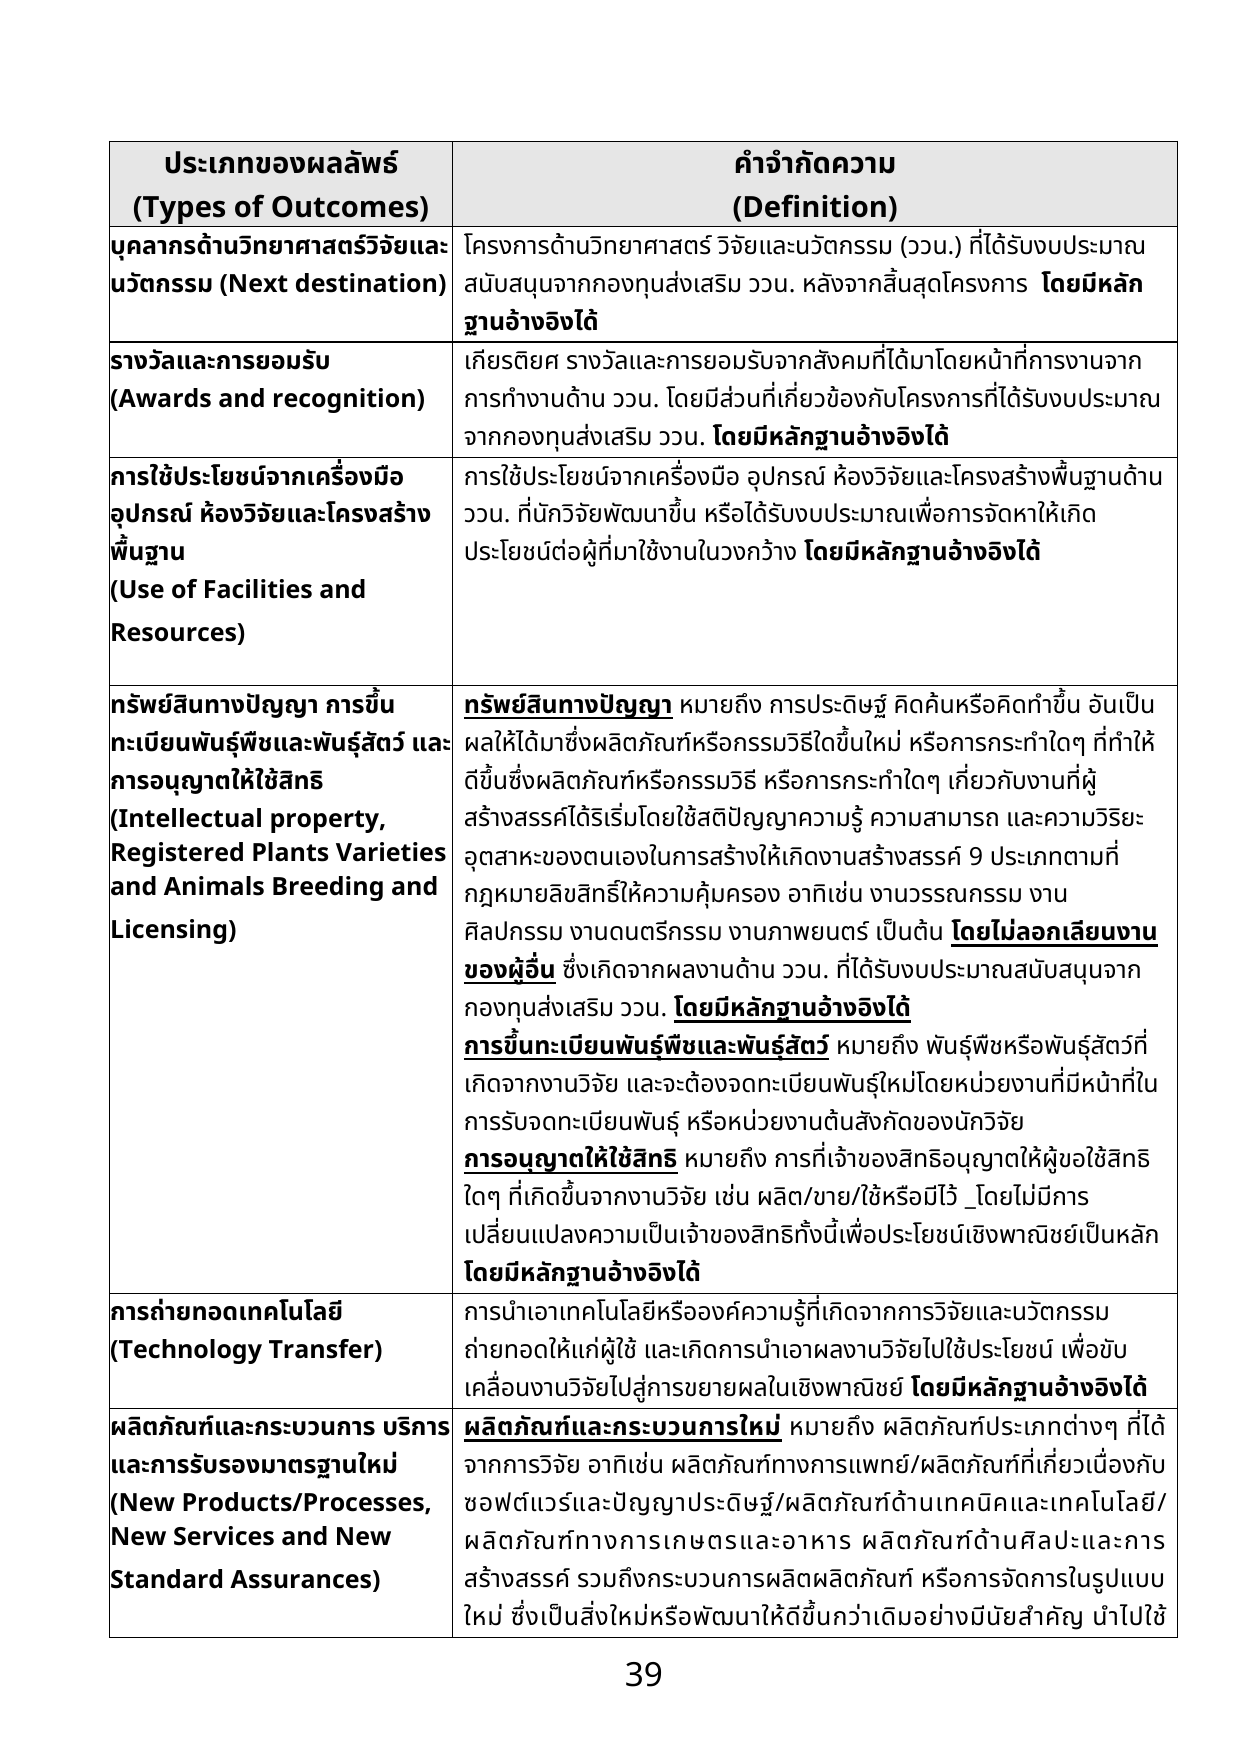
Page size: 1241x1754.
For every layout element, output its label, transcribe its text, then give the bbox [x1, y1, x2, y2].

table_cell ทรัพย์สินทางปัญญา หมายถึง การประดิษฐ์ คิดค้นหรือคิดทำขึ้น อันเป็นผลให้ได้มาซึ่งผลิตภัณฑ์หรือกรรมวิธีใดขึ้นใหม่ หรือการกระทำใดๆ ที่ทำให้ดีขึ้นซึ่งผลิตภัณฑ์หรือกรรมวิธี หรือการกระทำใดๆ เกี่ยวกับงานที่ผู้สร้างสรรค์ได้ริเริ่มโดยใช้สติปัญญาความรู้ ความสามารถ และความวิริยะอุตสาหะของตนเองในการสร้างให้เกิดงานสร้างสรรค์ 9 ประเภทตามที่กฎหมายลิขสิทธิ์ให้ความคุ้มครอง อาทิเช่น งานวรรณกรรม งานศิลปกรรม งานดนตรีกรรม งานภาพยนตร์ เป็นต้น โดยไม่ลอกเลียนงานของผู้อื่น ซึ่งเกิดจากผลงานด้าน ววน. ที่ได้รับงบประมาณสนับสนุนจากกองทุนส่งเสริม ววน. โดยมีหลักฐานอ้างอิงได้ การขึ้นทะเบียนพันธุ์พืชและพันธุ์สัตว์ หมายถึง พันธุ์พืชหรือพันธุ์สัตว์ที่เกิดจากงานวิจัย และจะต้องจดทะเบียนพันธุ์ใหม่โดยหน่วยงานที่มีหน้าที่ในการรับจดทะเบียนพันธุ์ หรือหน่วยงานต้นสังกัดของนักวิจัย การอนุญาตให้ใช้สิทธิ หมายถึง การที่เจ้าของสิทธิอนุญาตให้ผู้ขอใช้สิทธิใดๆ ที่เกิดขึ้นจากงานวิจัย เช่น ผลิต/ขาย/ใช้หรือมีไว้ _โดยไม่มีการเปลี่ยนแปลงความเป็นเจ้าของสิทธิทั้งนี้เพื่อประโยชน์เชิงพาณิชย์เป็นหลัก โดยมีหลักฐานอ้างอิงได้ [453, 686, 1177, 1293]
table_cell การใช้ประโยชน์จากเครื่องมือ อุปกรณ์ ห้องวิจัยและโครงสร้างพื้นฐานด้าน ววน. ที่นักวิจัยพัฒนาขึ้น หรือได้รับงบประมาณเพื่อการจัดหาให้เกิดประโยชน์ต่อผู้ที่มาใช้งานในวงกว้าง โดยมีหลักฐานอ้างอิงได้ [453, 458, 1177, 685]
table_cell เกียรติยศ รางวัลและการยอมรับจากสังคมที่ได้มาโดยหน้าที่การงานจากการทำงานด้าน ววน. โดยมีส่วนที่เกี่ยวข้องกับโครงการที่ได้รับงบประมาณจากกองทุนส่งเสริม ววน. โดยมีหลักฐานอ้างอิงได้ [453, 343, 1177, 457]
table_cell การนำเอาเทคโนโลยีหรือองค์ความรู้ที่เกิดจากการวิจัยและนวัตกรรม ถ่ายทอดให้แก่ผู้ใช้ และเกิดการนำเอาผลงานวิจัยไปใช้ประโยชน์ เพื่อขับเคลื่อนงานวิจัยไปสู่การขยายผลในเชิงพาณิชย์ โดยมีหลักฐานอ้างอิงได้ [453, 1294, 1177, 1408]
table_header ประเภทของผลลัพธ์ (Types of Outcomes) [110, 142, 452, 226]
table_cell การใช้ประโยชน์จากเครื่องมือ อุปกรณ์ ห้องวิจัยและโครงสร้างพื้นฐาน (Use of Facilities and Resources) [110, 458, 452, 685]
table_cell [453, 227, 1177, 341]
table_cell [110, 1409, 452, 1637]
table_cell ทรัพย์สินทางปัญญา การขึ้นทะเบียนพันธุ์พืชและพันธุ์สัตว์ และการอนุญาตให้ใช้สิทธิ (Intellectual property, Registered Plants Varieties and Animals Breeding and Licensing) [110, 686, 452, 1293]
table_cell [453, 1409, 1177, 1637]
table_cell รางวัลและการยอมรับ (Awards and recognition) [110, 343, 452, 457]
table_header คำจำกัดความ (Definition) [453, 142, 1177, 226]
table_cell การถ่ายทอดเทคโนโลยี (Technology Transfer) [110, 1294, 452, 1408]
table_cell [110, 227, 452, 341]
